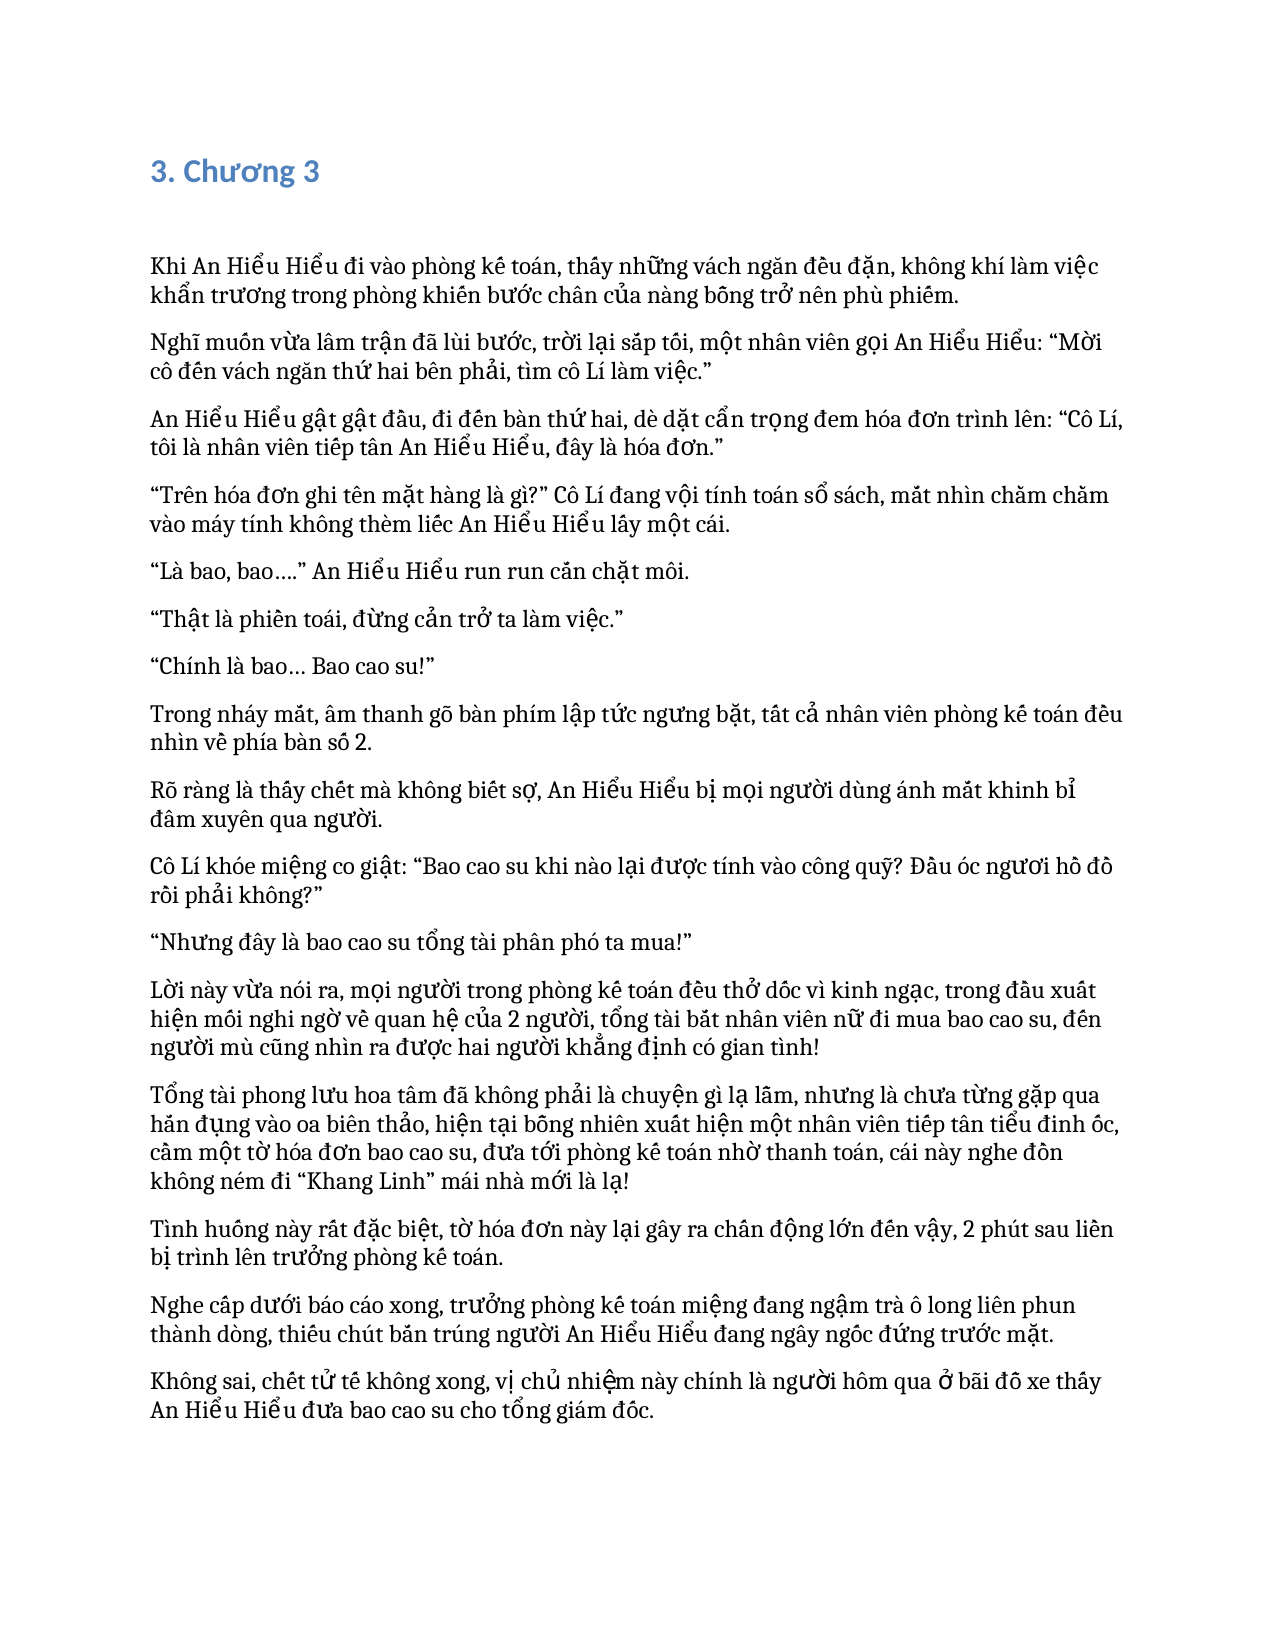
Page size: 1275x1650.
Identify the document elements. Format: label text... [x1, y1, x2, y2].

text Nghĩ muốn vừa lâm trận đã lùi bước, trời lại sắp tối, một nhân viên gọi An Hiểu Hiểu: “Mời cô đến vách ngăn thứ hai bên phải, tìm cô Lí làm việc.” [150, 328, 1125, 386]
text Rõ ràng là thấy chết mà không biết sợ, An Hiểu Hiểu bị mọi người dùng ánh mắt khinh bỉ đâm xuyên qua người. [150, 776, 1125, 833]
text Lời này vừa nói ra, mọi người trong phòng kế toán đều thở dốc vì kinh ngạc, trong đầu xuất hiện mối nghi ngờ về quan hệ của 2 người, tổng tài bắt nhân viên nữ đi mua bao cao su, đến người mù cũng nhìn ra được hai người khẳng định có gian tình! [150, 976, 1125, 1062]
text Khi An Hiểu Hiểu đi vào phòng kế toán, thấy những vách ngăn đều đặn, không khí làm việc khẩn trương trong phòng khiến bước chân của nàng bỗng trở nên phù phiếm. [150, 194, 1125, 309]
text “Thật là phiền toái, đừng cản trở ta làm việc.” [150, 604, 1125, 633]
text “Nhưng đây là bao cao su tổng tài phân phó ta mua!” [150, 928, 1125, 957]
text Tổng tài phong lưu hoa tâm đã không phải là chuyện gì lạ lẫm, nhưng là chưa từng gặp qua hắn đụng vào oa biên thảo, hiện tại bỗng nhiên xuất hiện một nhân viên tiếp tân tiểu đinh ốc, cầm một tờ hóa đơn bao cao su, đưa tới phòng kế toán nhờ thanh toán, cái này nghe đồn không ném đi “Khang Linh” mái nhà mới là lạ! [150, 1081, 1125, 1196]
text “Là bao, bao….” An Hiểu Hiểu run run cắn chặt môi. [150, 557, 1125, 586]
text Tình huống này rất đặc biệt, tờ hóa đơn này lại gây ra chấn động lớn đến vậy, 2 phút sau liền bị trình lên trưởng phòng kế toán. [150, 1214, 1125, 1272]
text Không sai, chết tử tế không xong, vị chủ nhiệm này chính là người hôm qua ở bãi đỗ xe thấy An Hiểu Hiểu đưa bao cao su cho tổng giám đốc. [150, 1367, 1125, 1424]
subtitle 3. Chương 3 [150, 150, 1125, 191]
text Nghe cấp dưới báo cáo xong, trưởng phòng kế toán miệng đang ngậm trà ô long liên phun thành dòng, thiếu chút bắn trúng người An Hiểu Hiểu đang ngây ngốc đứng trước mặt. [150, 1291, 1125, 1348]
text Cô Lí khóe miệng co giật: “Bao cao su khi nào lại được tính vào công quỹ? Đầu óc ngươi hồ đồ rồi phải không?” [150, 852, 1125, 909]
text An Hiểu Hiểu gật gật đầu, đi đến bàn thứ hai, dè dặt cẩn trọng đem hóa đơn trình lên: “Cô Lí, tôi là nhân viên tiếp tân An Hiểu Hiểu, đây là hóa đơn.” [150, 404, 1125, 462]
text “Chính là bao… Bao cao su!” [150, 652, 1125, 681]
text Trong nháy mắt, âm thanh gõ bàn phím lập tức ngưng bặt, tất cả nhân viên phòng kế toán đều nhìn về phía bàn số 2. [150, 699, 1125, 757]
text “Trên hóa đơn ghi tên mặt hàng là gì?” Cô Lí đang vội tính toán sổ sách, mắt nhìn chằm chằm vào máy tính không thèm liếc An Hiểu Hiểu lấy một cái. [150, 481, 1125, 538]
